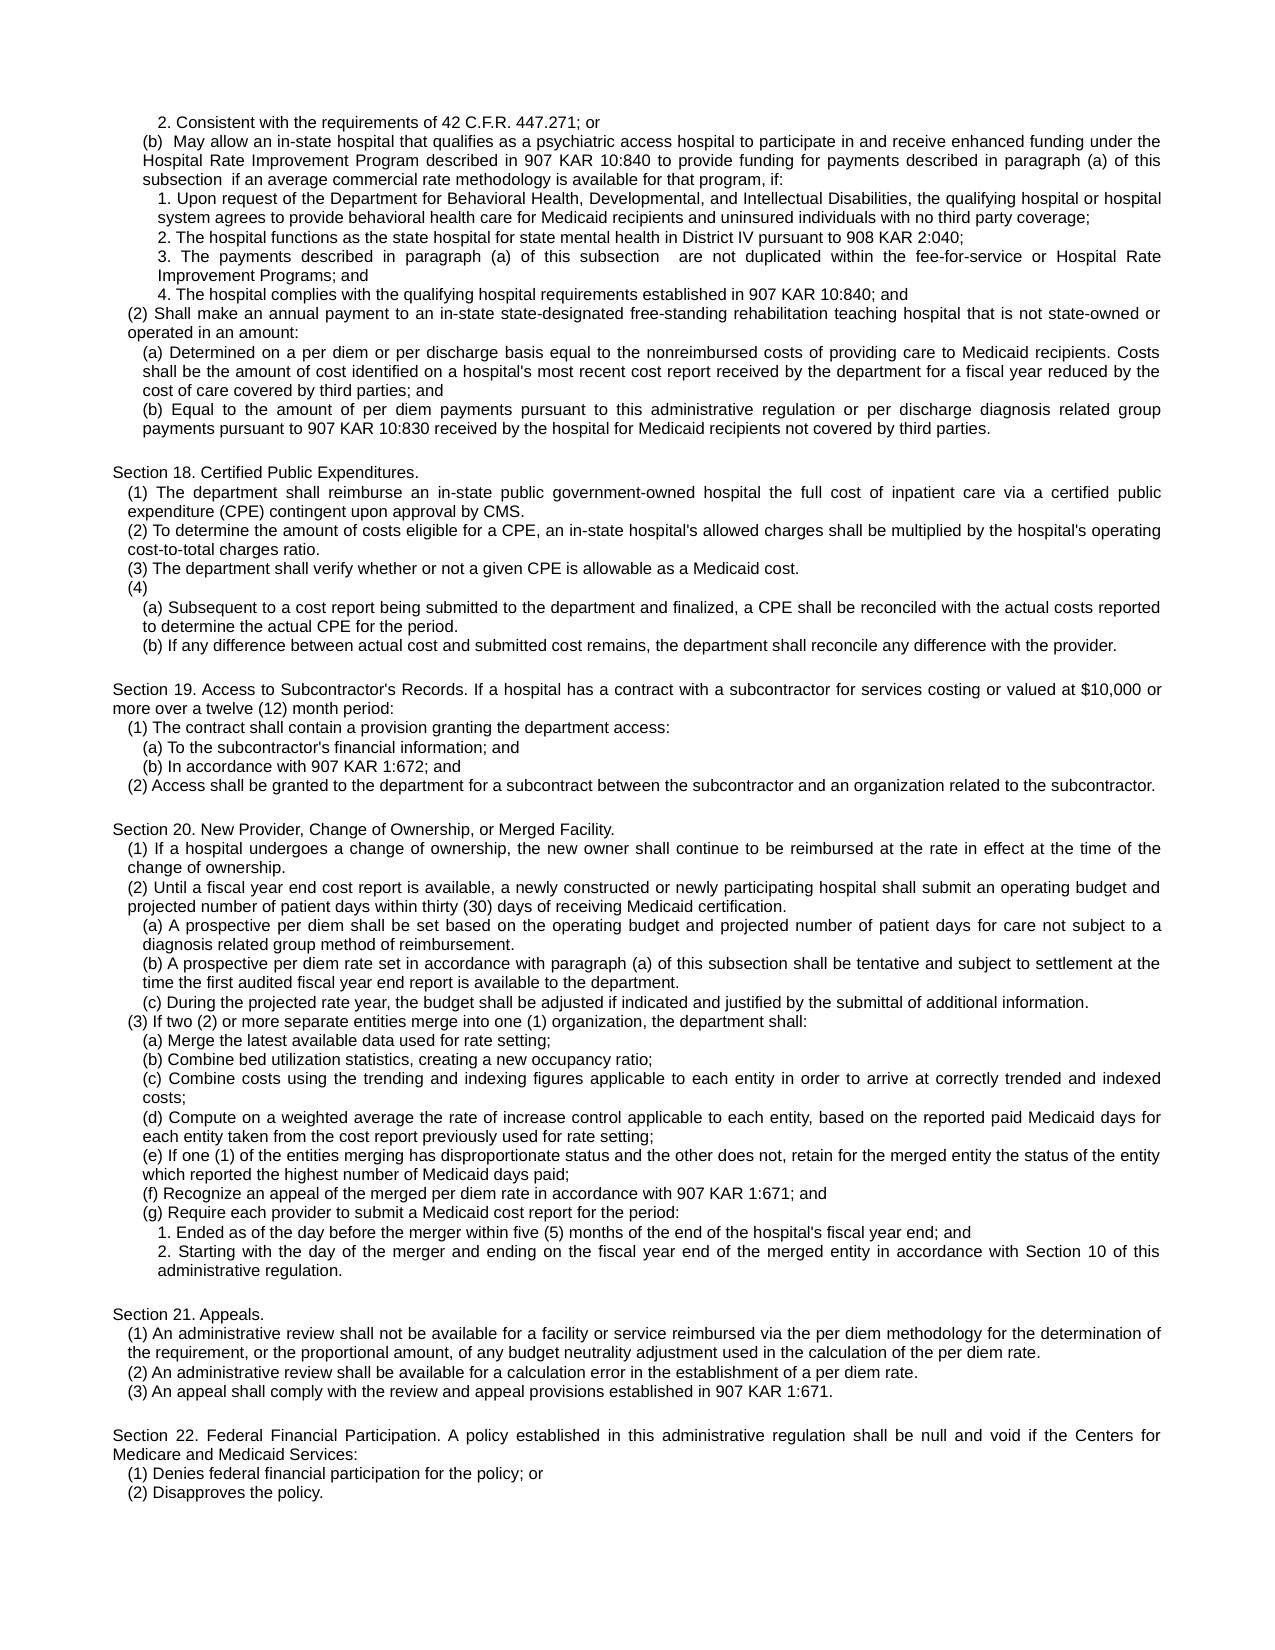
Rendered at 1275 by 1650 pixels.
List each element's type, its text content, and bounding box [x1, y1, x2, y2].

text (b) May allow an in-state hospital that qualifies as a psychiatric access hospital to participate in and receive enhanced funding under the Hospital Rate Improvement Program described in 907 KAR 10:840 to provide funding for payments described in paragraph (a) of this subsection if an average commercial rate methodology is available for that program, if: [142, 132, 1162, 189]
text (c) Combine costs using the trending and indexing figures applicable to each entity in order to arrive at correctly trended and indexed costs; [142, 1069, 1162, 1107]
text (2) Shall make an annual payment to an in-state state-designated free-standing rehabilitation teaching hospital that is not state-owned or operated in an amount: [127, 304, 1162, 342]
text (2) To determine the amount of costs eligible for a CPE, an in-state hospital's allowed charges shall be multiplied by the hospital's operating cost-to-total charges ratio. [127, 521, 1162, 559]
text (a) Merge the latest available data used for rate setting; [142, 1031, 1162, 1050]
text (1) The department shall reimburse an in-state public government-owned hospital the full cost of inpatient care via a certified public expenditure (CPE) contingent upon approval by CMS. [127, 482, 1162, 521]
text (1) An administrative review shall not be available for a facility or service reimbursed via the per diem methodology for the determination of the requirement, or the proportional amount, of any budget neutrality adjustment used in the calculation of the per diem rate. [127, 1324, 1162, 1362]
text (1) The contract shall contain a provision granting the department access: [127, 718, 1162, 737]
text (3) If two (2) or more separate entities merge into one (1) organization, the department shall: [127, 1012, 1162, 1031]
text (1) If a hospital undergoes a change of ownership, the new owner shall continue to be reimbursed at the rate in effect at the time of the change of ownership. [127, 839, 1162, 877]
text (b) Equal to the amount of per diem payments pursuant to this administrative regulation or per discharge diagnosis related group payments pursuant to 907 KAR 10:830 received by the hospital for Medicaid recipients not covered by third parties. [142, 400, 1162, 438]
text (1) Denies federal financial participation for the policy; or [127, 1464, 1162, 1483]
text (a) Subsequent to a cost report being submitted to the department and finalized, a CPE shall be reconciled with the actual costs reported to determine the actual CPE for the period. [142, 597, 1162, 636]
text (a) To the subcontractor's financial information; and [142, 737, 1162, 757]
text (b) A prospective per diem rate set in accordance with paragraph (a) of this subsection shall be tentative and subject to settlement at the time the first audited fiscal year end report is available to the department. [142, 954, 1162, 992]
text (a) A prospective per diem shall be set based on the operating budget and projected number of patient days for care not subject to a diagnosis related group method of reimbursement. [142, 916, 1162, 954]
text (3) The department shall verify whether or not a given CPE is allowable as a Medicaid cost. [127, 559, 1162, 578]
text 1. Upon request of the Department for Behavioral Health, Developmental, and Intellectual Disabilities, the qualifying hospital or hospital system agrees to provide behavioral health care for Medicaid recipients and uninsured individuals with no third party coverage; [157, 189, 1162, 227]
text 2. The hospital functions as the state hospital for state mental health in District IV pursuant to 908 KAR 2:040; [157, 227, 1162, 247]
text Section 21. Appeals. [112, 1305, 1162, 1324]
text (2) Access shall be granted to the department for a subcontract between the subcontractor and an organization related to the subcontractor. [127, 776, 1162, 795]
text (f) Recognize an appeal of the merged per diem rate in accordance with 907 KAR 1:671; and [142, 1184, 1162, 1203]
text 2. Starting with the day of the merger and ending on the fiscal year end of the merged entity in accordance with Section 10 of this administrative regulation. [157, 1242, 1162, 1280]
text (c) During the projected rate year, the budget shall be adjusted if indicated and justified by the submittal of additional information. [142, 992, 1162, 1012]
text (a) Determined on a per diem or per discharge basis equal to the nonreimbursed costs of providing care to Medicaid recipients. Costs shall be the amount of cost identified on a hospital's most recent cost report received by the department for a fiscal year reduced by the cost of care covered by third parties; and [142, 342, 1162, 400]
text (4) [127, 578, 1162, 597]
text (3) An appeal shall comply with the review and appeal provisions established in 907 KAR 1:671. [127, 1382, 1162, 1401]
text (d) Compute on a weighted average the rate of increase control applicable to each entity, based on the reported paid Medicaid days for each entity taken from the cost report previously used for rate setting; [142, 1107, 1162, 1146]
text 4. The hospital complies with the qualifying hospital requirements established in 907 KAR 10:840; and [157, 285, 1162, 304]
text Section 18. Certified Public Expenditures. [112, 463, 1162, 482]
text Section 19. Access to Subcontractor's Records. If a hospital has a contract with a subcontractor for services costing or valued at $10,000 or more over a twelve (12) month period: [112, 680, 1162, 718]
text (b) If any difference between actual cost and submitted cost remains, the department shall reconcile any difference with the provider. [142, 636, 1162, 655]
text (g) Require each provider to submit a Medicaid cost report for the period: [142, 1203, 1162, 1222]
text Section 22. Federal Financial Participation. A policy established in this administrative regulation shall be null and void if the Centers for Medicare and Medicaid Services: [112, 1426, 1162, 1464]
text (2) Disapproves the policy. [127, 1483, 1162, 1502]
text (b) Combine bed utilization statistics, creating a new occupancy ratio; [142, 1050, 1162, 1069]
text 1. Ended as of the day before the merger within five (5) months of the end of the hospital's fiscal year end; and [157, 1222, 1162, 1242]
text (b) In accordance with 907 KAR 1:672; and [142, 757, 1162, 776]
text (2) Until a fiscal year end cost report is available, a newly constructed or newly participating hospital shall submit an operating budget and projected number of patient days within thirty (30) days of receiving Medicaid certification. [127, 877, 1162, 916]
text (2) An administrative review shall be available for a calculation error in the establishment of a per diem rate. [127, 1362, 1162, 1382]
text (e) If one (1) of the entities merging has disproportionate status and the other does not, retain for the merged entity the status of the entity which reported the highest number of Medicaid days paid; [142, 1146, 1162, 1184]
text Section 20. New Provider, Change of Ownership, or Merged Facility. [112, 820, 1162, 839]
text 2. Consistent with the requirements of 42 C.F.R. 447.271; or [157, 112, 1162, 132]
text 3. The payments described in paragraph (a) of this subsection are not duplicated within the fee-for-service or Hospital Rate Improvement Programs; and [157, 247, 1162, 285]
